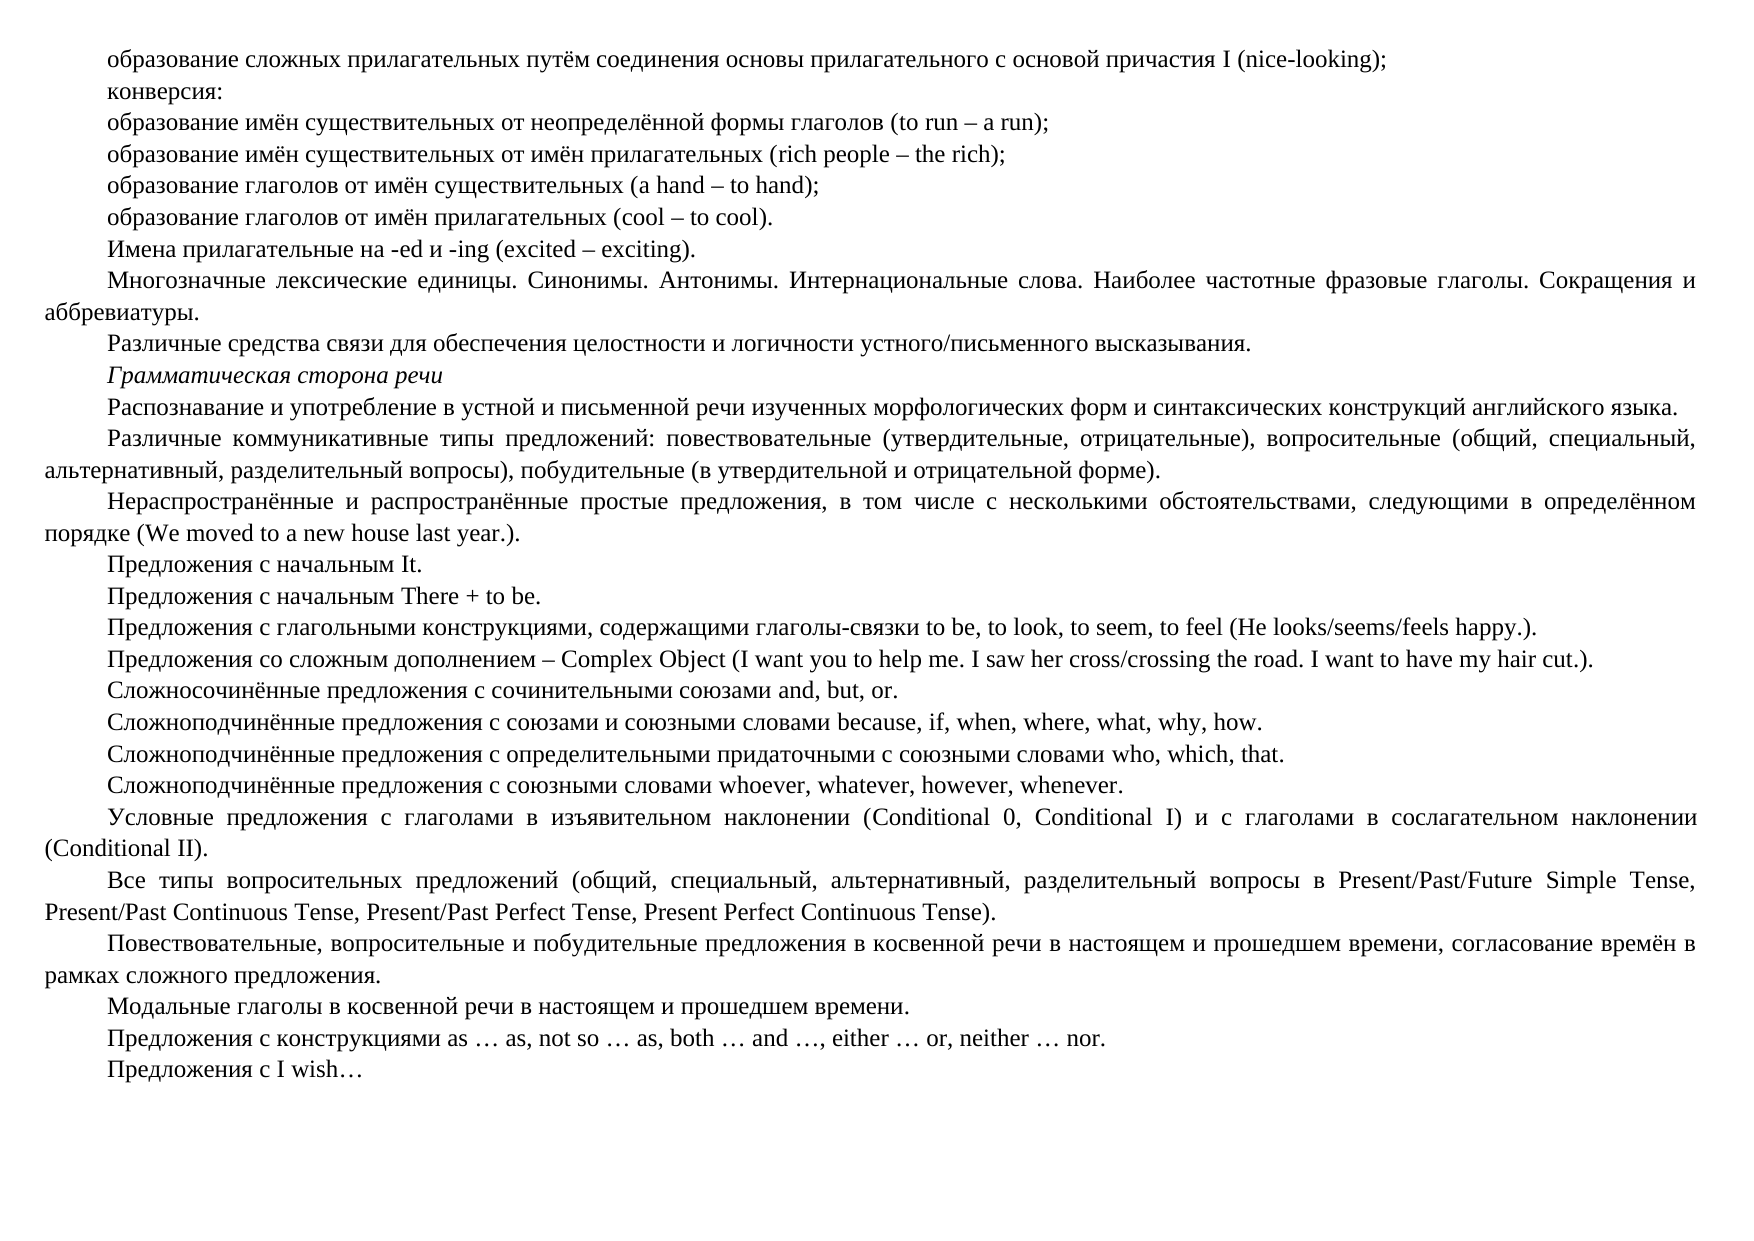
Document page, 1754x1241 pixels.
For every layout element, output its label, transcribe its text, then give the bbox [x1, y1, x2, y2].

text образование имён существительных от неопределённой формы глаголов (to run – a run); [44, 107, 1698, 136]
text образование глаголов от имён существительных (a hand – to hand); [44, 171, 1698, 199]
text Нераспространённые и распространённые простые предложения, в том числе с несколькими обстоятельствами, следующими в определённом порядке (We moved to a new house last year.). [44, 486, 1698, 547]
text Предложения с начальным There + to be. [44, 581, 1698, 610]
text Различные коммуникативные типы предложений: повествовательные (утвердительные, отрицательные), вопросительные (общий, специальный, альтернативный, разделительный вопросы), побудительные (в утвердительной и отрицательной форме). [44, 423, 1698, 483]
text Предложения с I wish… [44, 1054, 1698, 1083]
text Предложения cо сложным дополнением – Complex Object (I want you to help me. I saw her cross/crossing the road. I want to have my hair cut.). [44, 644, 1698, 673]
text Условные предложения с глаголами в изъявительном наклонении (Conditional 0, Conditional I) и с глаголами в сослагательном наклонении (Conditional II). [44, 802, 1698, 862]
text Предложения с глагольными конструкциями, содержащими глаголы-связки to be, to look, to seem, to feel (He looks/seems/feels happy.). [44, 612, 1698, 641]
text образование глаголов от имён прилагательных (cool – to cool). [44, 202, 1698, 231]
text Грамматическая сторона речи [44, 360, 1698, 389]
text Распознавание и употребление в устной и письменной речи изученных морфологических форм и синтаксических конструкций английского языка. [44, 392, 1698, 420]
text Повествовательные, вопросительные и побудительные предложения в косвенной речи в настоящем и прошедшем времени, согласование времён в рамках сложного предложения. [44, 928, 1698, 988]
text образование сложных прилагательных путём соединения основы прилагательного с основой причастия I (nice-looking); [44, 44, 1698, 73]
text Имена прилагательные на -ed и -ing (excited – exciting). [44, 234, 1698, 262]
text Предложения с начальным It. [44, 549, 1698, 578]
text Все типы вопросительных предложений (общий, специальный, альтернативный, разделительный вопросы в Present/Past/Future Simple Tense, Present/Past Continuous Tense, Present/Past Perfect Tense, Present Perfect Continuous Tense). [44, 865, 1698, 925]
text Многозначные лексические единицы. Синонимы. Антонимы. Интернациональные слова. Наиболее частотные фразовые глаголы. Сокращения и аббревиатуры. [44, 265, 1698, 326]
text Сложноподчинённые предложения с определительными придаточными с союзными словами who, which, that. [44, 739, 1698, 767]
text Сложноподчинённые предложения с союзами и союзными словами because, if, when, where, what, why, how. [44, 707, 1698, 736]
text Сложносочинённые предложения с сочинительными союзами and, but, or. [44, 676, 1698, 704]
text конверсия: [44, 76, 1698, 105]
text Различные средства связи для обеспечения целостности и логичности устного/письменного высказывания. [44, 328, 1698, 357]
text Сложноподчинённые предложения с союзными словами whoever, whatever, however, whenever. [44, 770, 1698, 799]
text Модальные глаголы в косвенной речи в настоящем и прошедшем времени. [44, 991, 1698, 1020]
text образование имён существительных от имён прилагательных (rich people – the rich); [44, 139, 1698, 168]
text Предложения с конструкциями as … as, not so … as, both … and …, either … or, neither … nor. [44, 1023, 1698, 1052]
